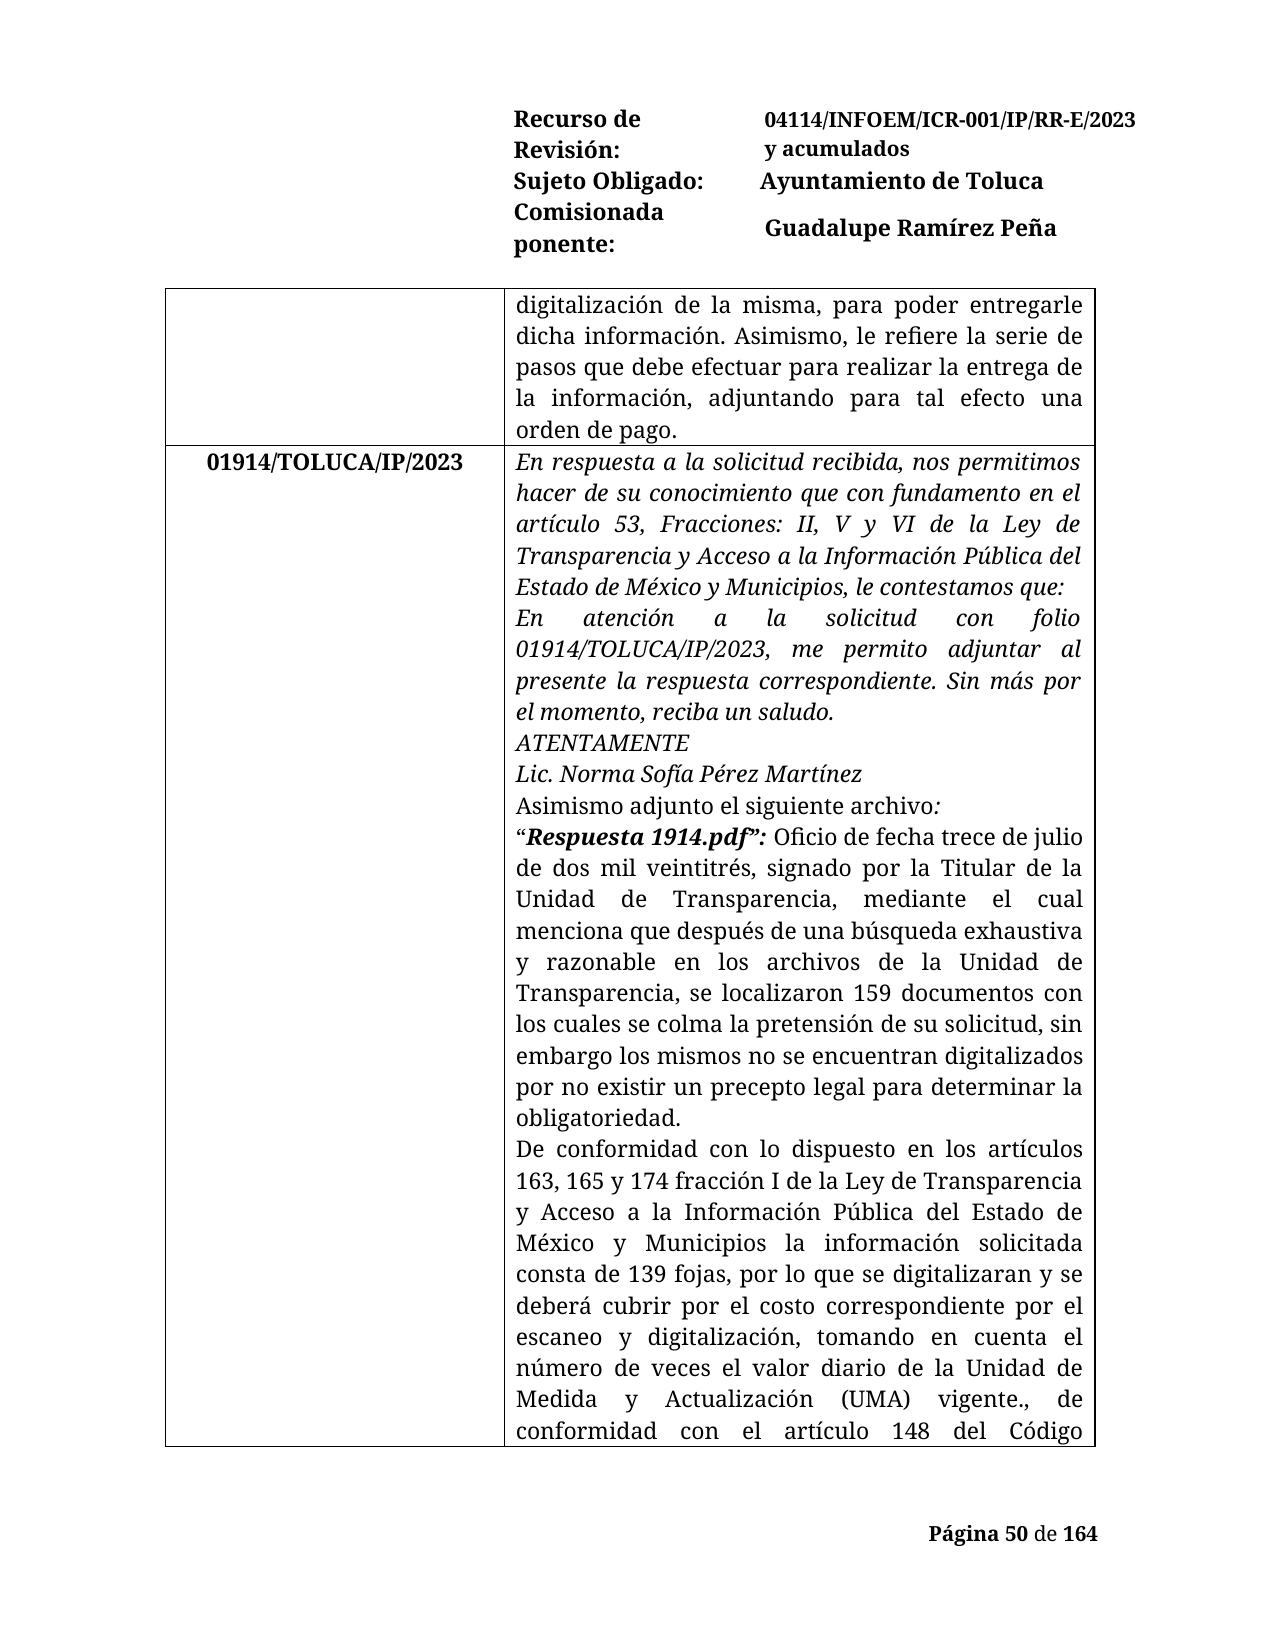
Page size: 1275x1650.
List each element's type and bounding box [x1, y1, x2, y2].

table_cell [505, 446, 1094, 1446]
table_cell [505, 289, 1094, 445]
table_cell [166, 446, 504, 1446]
table_cell [166, 289, 504, 445]
